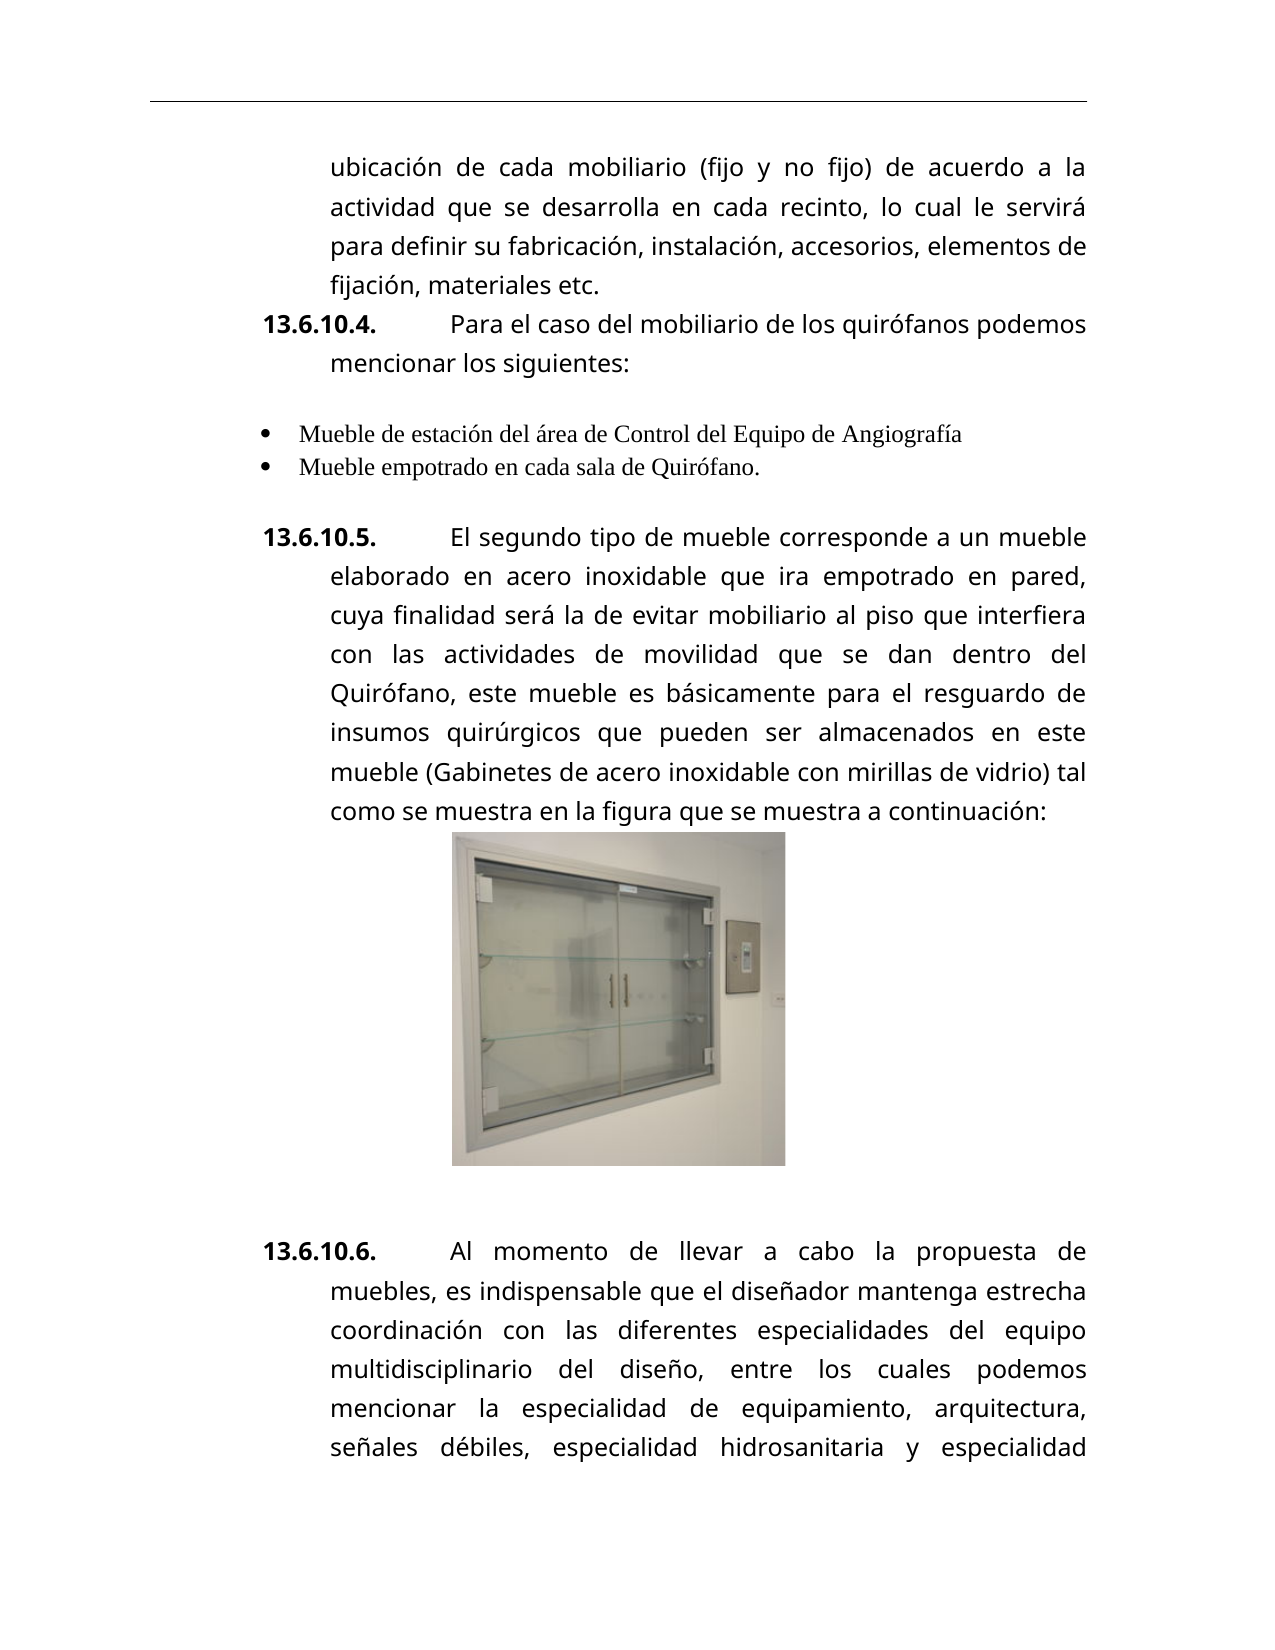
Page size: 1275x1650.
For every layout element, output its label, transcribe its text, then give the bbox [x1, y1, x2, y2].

list Para el caso del mobiliario de los quirófanos podemos mencionar los siguientes: [262, 307, 1087, 380]
picture [452, 832, 786, 1166]
list Mueble empotrado en cada sala de Quirófano. [261, 452, 1087, 481]
list Mueble de estación del área de Control del Equipo de Angiografía [261, 419, 1087, 448]
list El segundo tipo de mueble corresponde a un mueble elaborado en acero inoxidable que ira empotrado en pared, cuya finalidad será la de evitar mobiliario al piso que interfiera con las actividades de movilidad que se dan dentro del Quirófano, este mueble es básicamente para el resguardo de insumos quirúrgicos que pueden ser almacenados en este mueble (Gabinetes de acero inoxidable con mirillas de vidrio) tal como se muestra en la figura que se muestra a continuación: [262, 519, 1087, 827]
